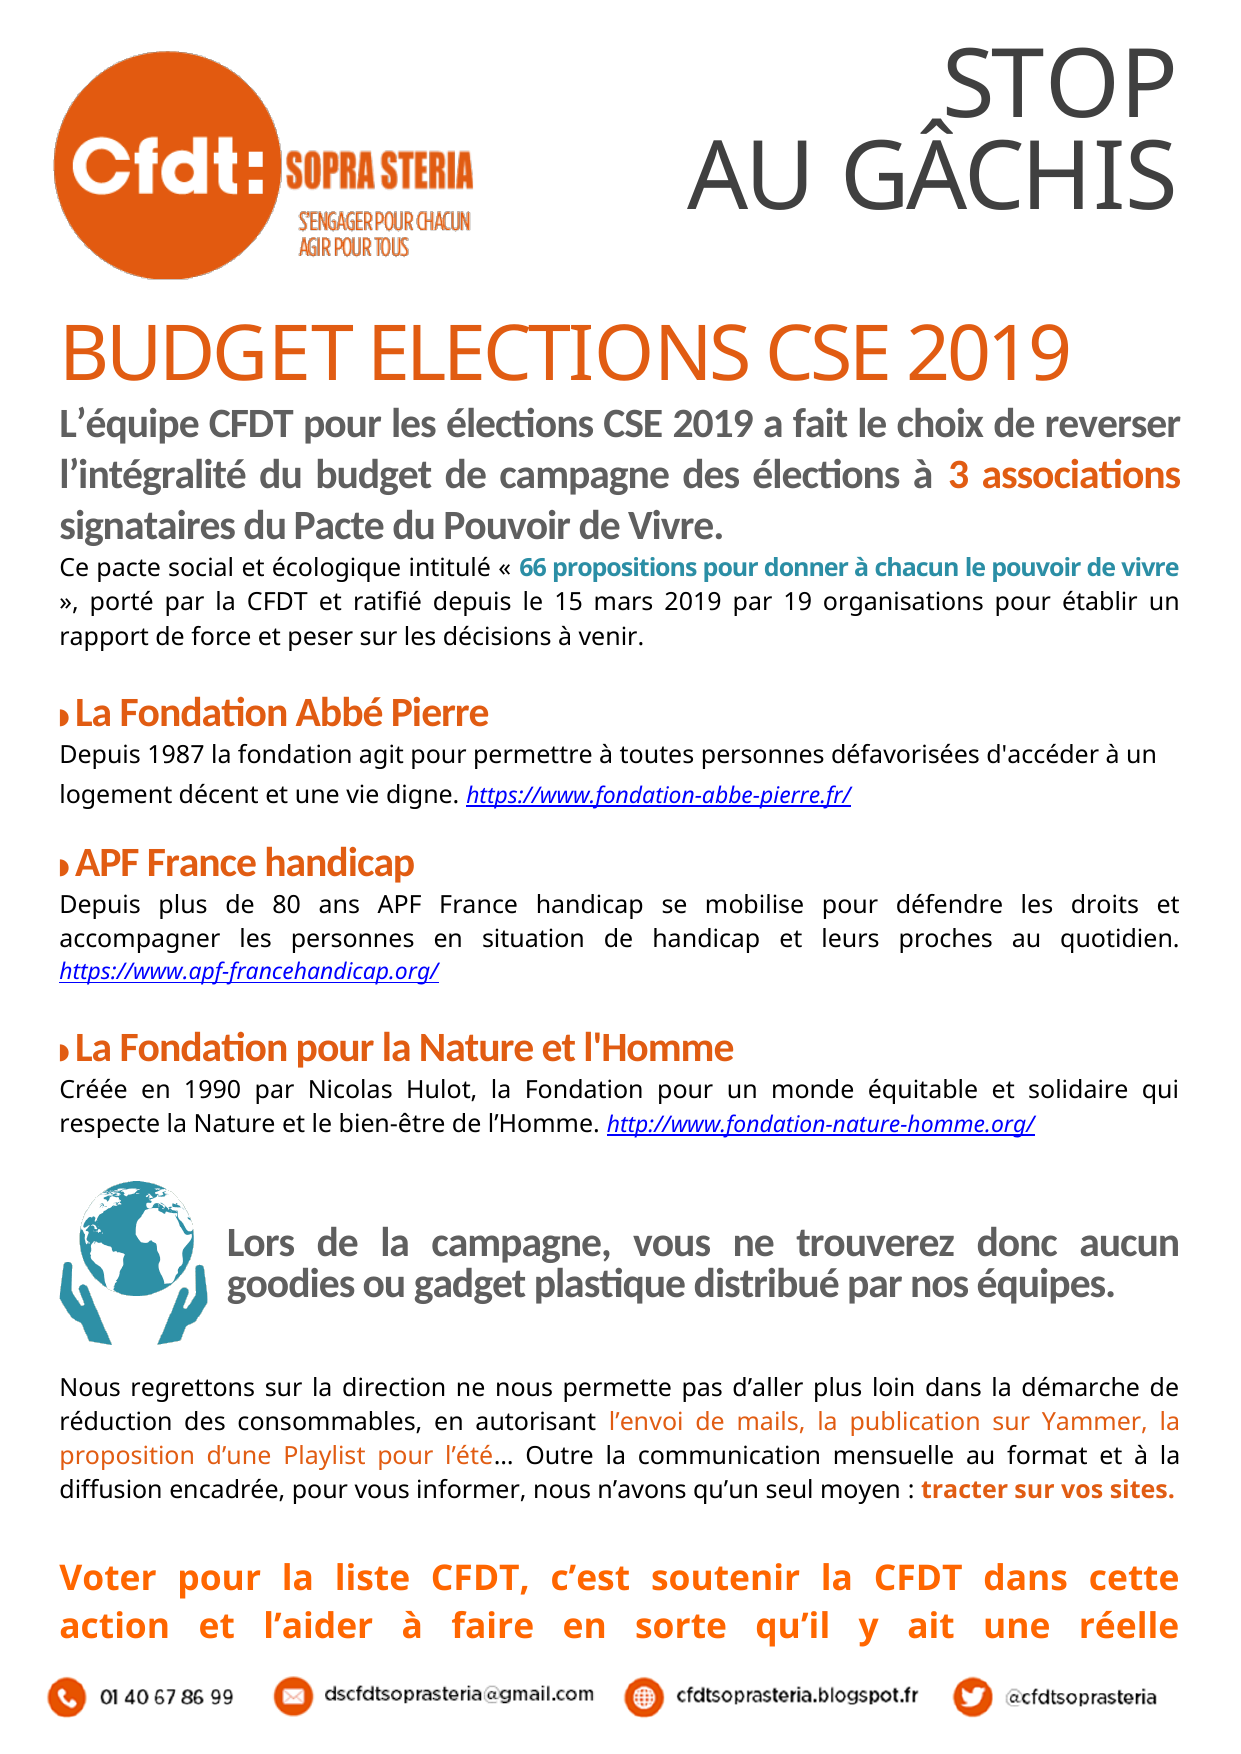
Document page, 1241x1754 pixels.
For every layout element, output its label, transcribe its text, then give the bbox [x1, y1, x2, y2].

text La Fondation Abbé Pierre [59, 686, 1181, 737]
picture [45, 43, 473, 281]
text Créée en 1990 par Nicolas Hulot, la Fondation pour un monde équitable et solidaire qui respecte la Nature et le bien-être de l’Homme. http://www.fondation-nature-homme.org/ [59, 1071, 1181, 1139]
text APF France handicap [59, 836, 1181, 887]
text Ce pacte social et écologique intitulé « 66 propositions pour donner à chacun le pouvoir de vivre », porté par la CFDT et ratifié depuis le 15 mars 2019 par 19 organisations pour établir un rapport de force et peser sur les décisions à venir. [59, 550, 1181, 652]
picture [39, 1670, 243, 1723]
text BUDGET ELECTIONS CSE 2019 [59, 314, 1181, 397]
picture [268, 1674, 607, 1723]
text La Fondation pour la Nature et l'Homme [59, 1021, 1181, 1071]
picture [59, 1181, 208, 1345]
picture [617, 1670, 927, 1723]
text Depuis 1987 la fondation agit pour permettre à toutes personnes défavorisées d'accéder à un logement décent et une vie digne. https://www.fondation-abbe-pierre.fr/ [59, 737, 1181, 810]
text Lors de la campagne, vous ne trouverez donc aucun goodies ou gadget plastique distribué par nos équipes. [208, 1223, 1181, 1306]
text L’équipe CFDT pour les élections CSE 2019 a fait le choix de reverser l’intégralité du budget de campagne des élections à 3 associations signataires du Pacte du Pouvoir de Vivre. [59, 397, 1181, 550]
picture [945, 1670, 1165, 1723]
text Depuis plus de 80 ans APF France handicap se mobilise pour défendre les droits et accompagner les personnes en situation de handicap et leurs proches au quotidien. https://www.apf-francehandicap.org/ [59, 887, 1181, 986]
text Nous regrettons sur la direction ne nous permette pas d’aller plus loin dans la démarche de réduction des consommables, en autorisant l’envoi de mails, la publication sur Yammer, la proposition d’une Playlist pour l’été… Outre la communication mensuelle au format et à la diffusion encadrée, pour vous informer, nous n’avons qu’un seul moyen : tracter sur vos sites. [59, 1369, 1181, 1505]
